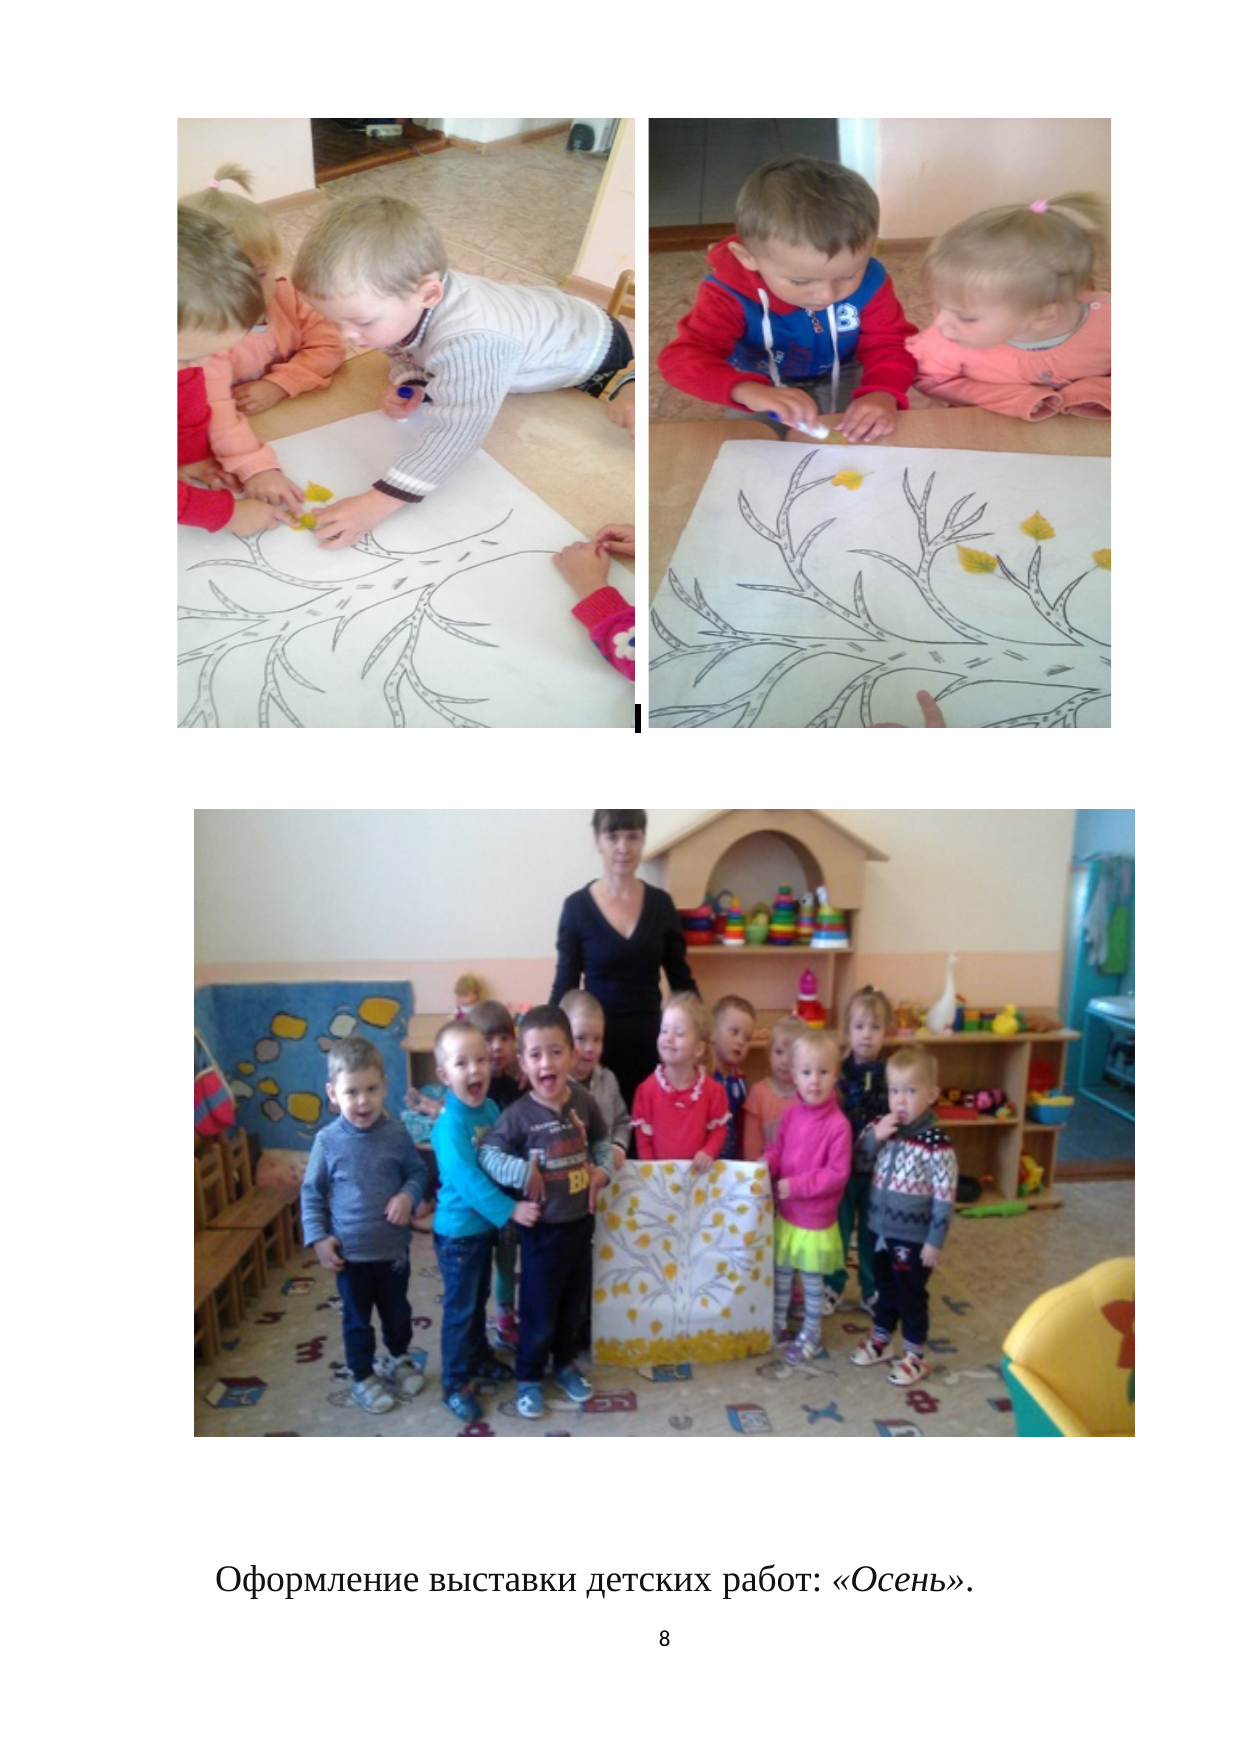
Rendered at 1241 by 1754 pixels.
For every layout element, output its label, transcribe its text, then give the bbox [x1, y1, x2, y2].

picture [648, 118, 1112, 728]
picture [194, 809, 1135, 1437]
picture [177, 118, 635, 728]
text Оформление выставки детских работ: «Осень». [177, 1556, 1152, 1599]
